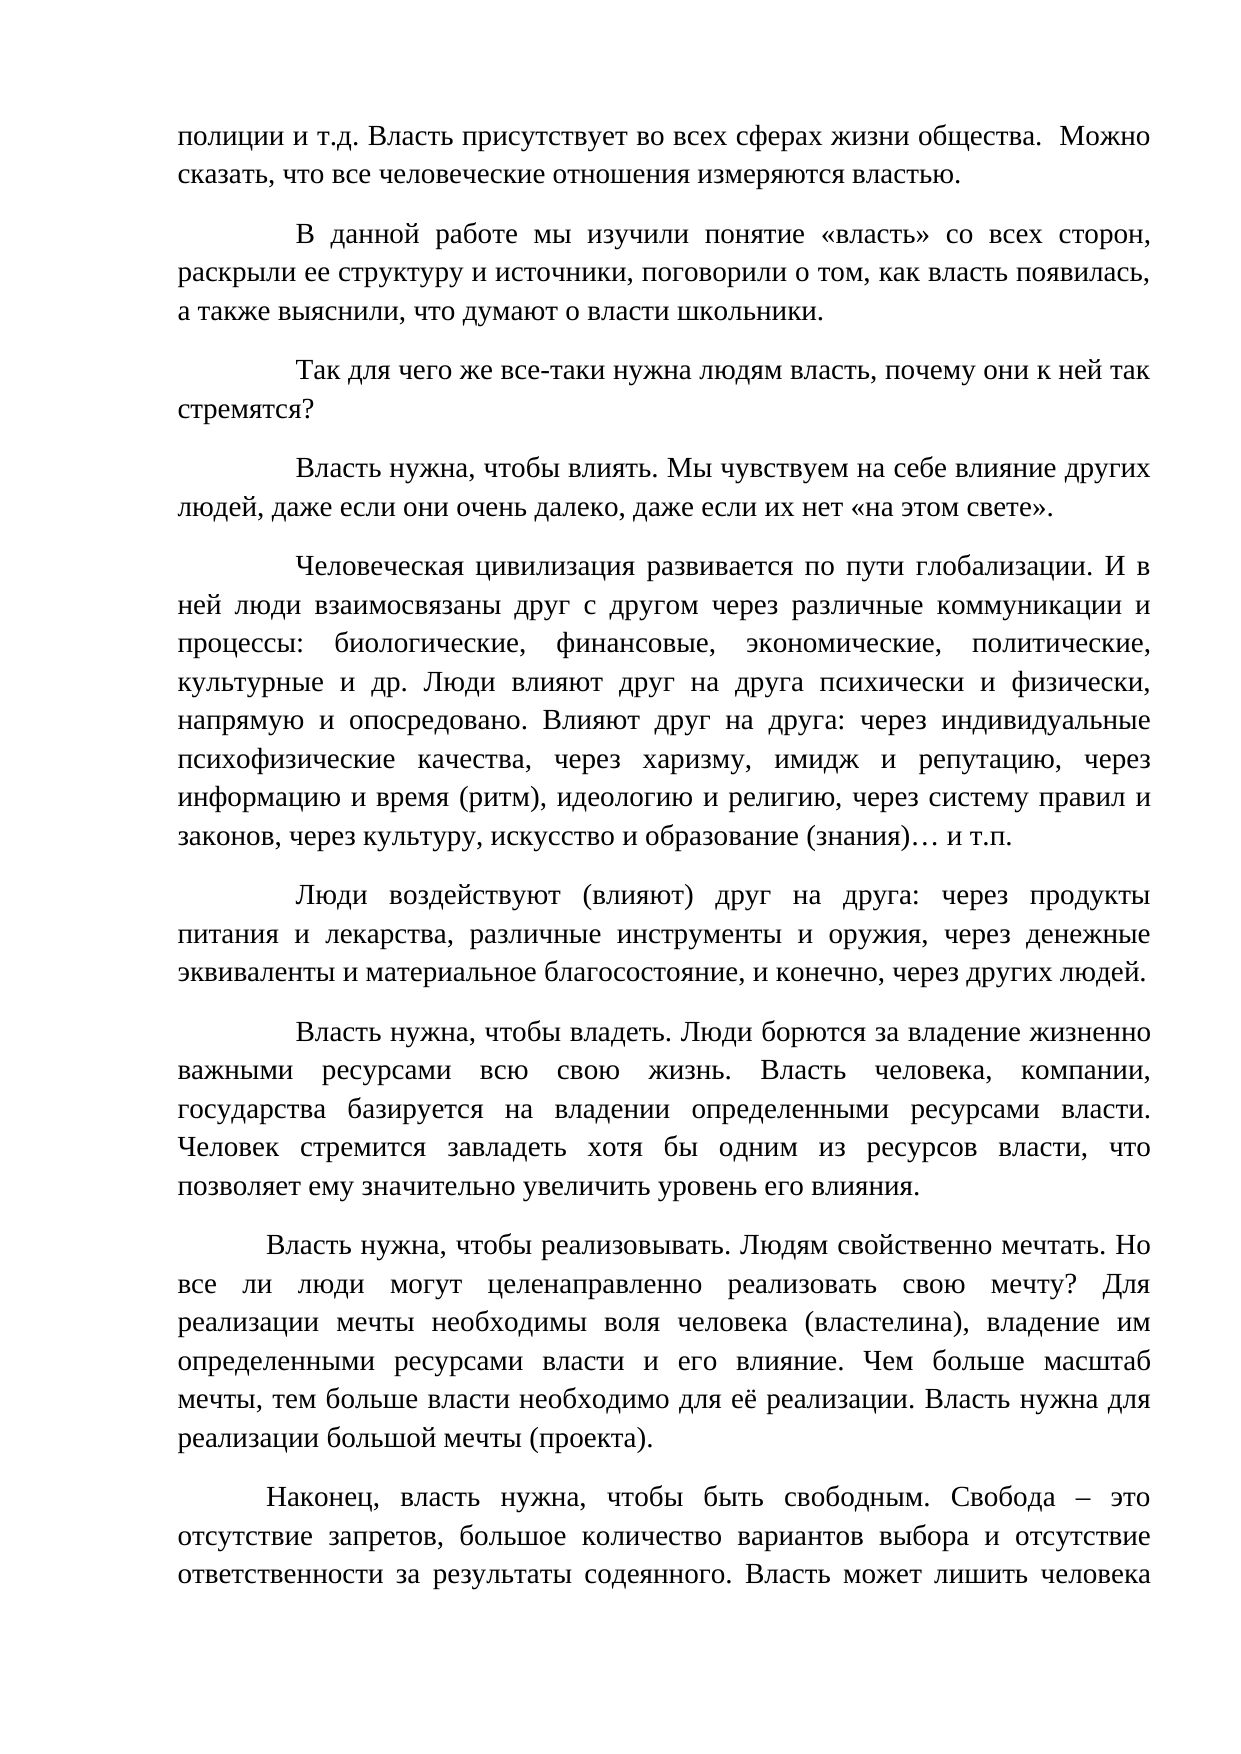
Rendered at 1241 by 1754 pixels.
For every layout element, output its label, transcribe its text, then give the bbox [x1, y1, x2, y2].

text Власть нужна, чтобы реализовывать. Людям свойственно мечтать. Но все ли люди могут целенаправленно реализовать свою мечту? Для реализации мечты необходимы воля человека (властелина), владение им определенными ресурсами власти и его влияние. Чем больше масштаб мечты, тем больше власти необходимо для её реализации. Власть нужна для реализации большой мечты (проекта). [177, 1227, 1152, 1454]
text Люди воздействуют (влияют) друг на друга: через продукты питания и лекарства, различные инструменты и оружия, через денежные эквиваленты и материальное благосостояние, и конечно, через других людей. [177, 877, 1152, 988]
text Человеческая цивилизация развивается по пути глобализации. И в ней люди взаимосвязаны друг с другом через различные коммуникации и процессы: биологические, финансовые, экономические, политические, культурные и др. Люди влияют друг на друга психически и физически, напрямую и опосредовано. Влияют друг на друга: через индивидуальные психофизические качества, через харизму, имидж и репутацию, через информацию и время (ритм), идеологию и религию, через систему правил и законов, через культуру, искусство и образование (знания)… и т.п. [177, 548, 1152, 852]
text Власть нужна, чтобы владеть. Люди борются за владение жизненно важными ресурсами всю свою жизнь. Власть человека, компании, государства базируется на владении определенными ресурсами власти. Человек стремится завладеть хотя бы одним из ресурсов власти, что позволяет ему значительно увеличить уровень его влияния. [177, 1014, 1152, 1202]
text В данной работе мы изучили понятие «власть» со всех сторон, раскрыли ее структуру и источники, поговорили о том, как власть появилась, а также выяснили, что думают о власти школьники. [177, 216, 1152, 327]
text Власть нужна, чтобы влиять. Мы чувствуем на себе влияние других людей, даже если они очень далеко, даже если их нет «на этом свете». [177, 450, 1152, 522]
text Так для чего же все-таки нужна людям власть, почему они к ней так стремятся? [177, 352, 1152, 424]
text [177, 1479, 1152, 1590]
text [177, 118, 1152, 190]
